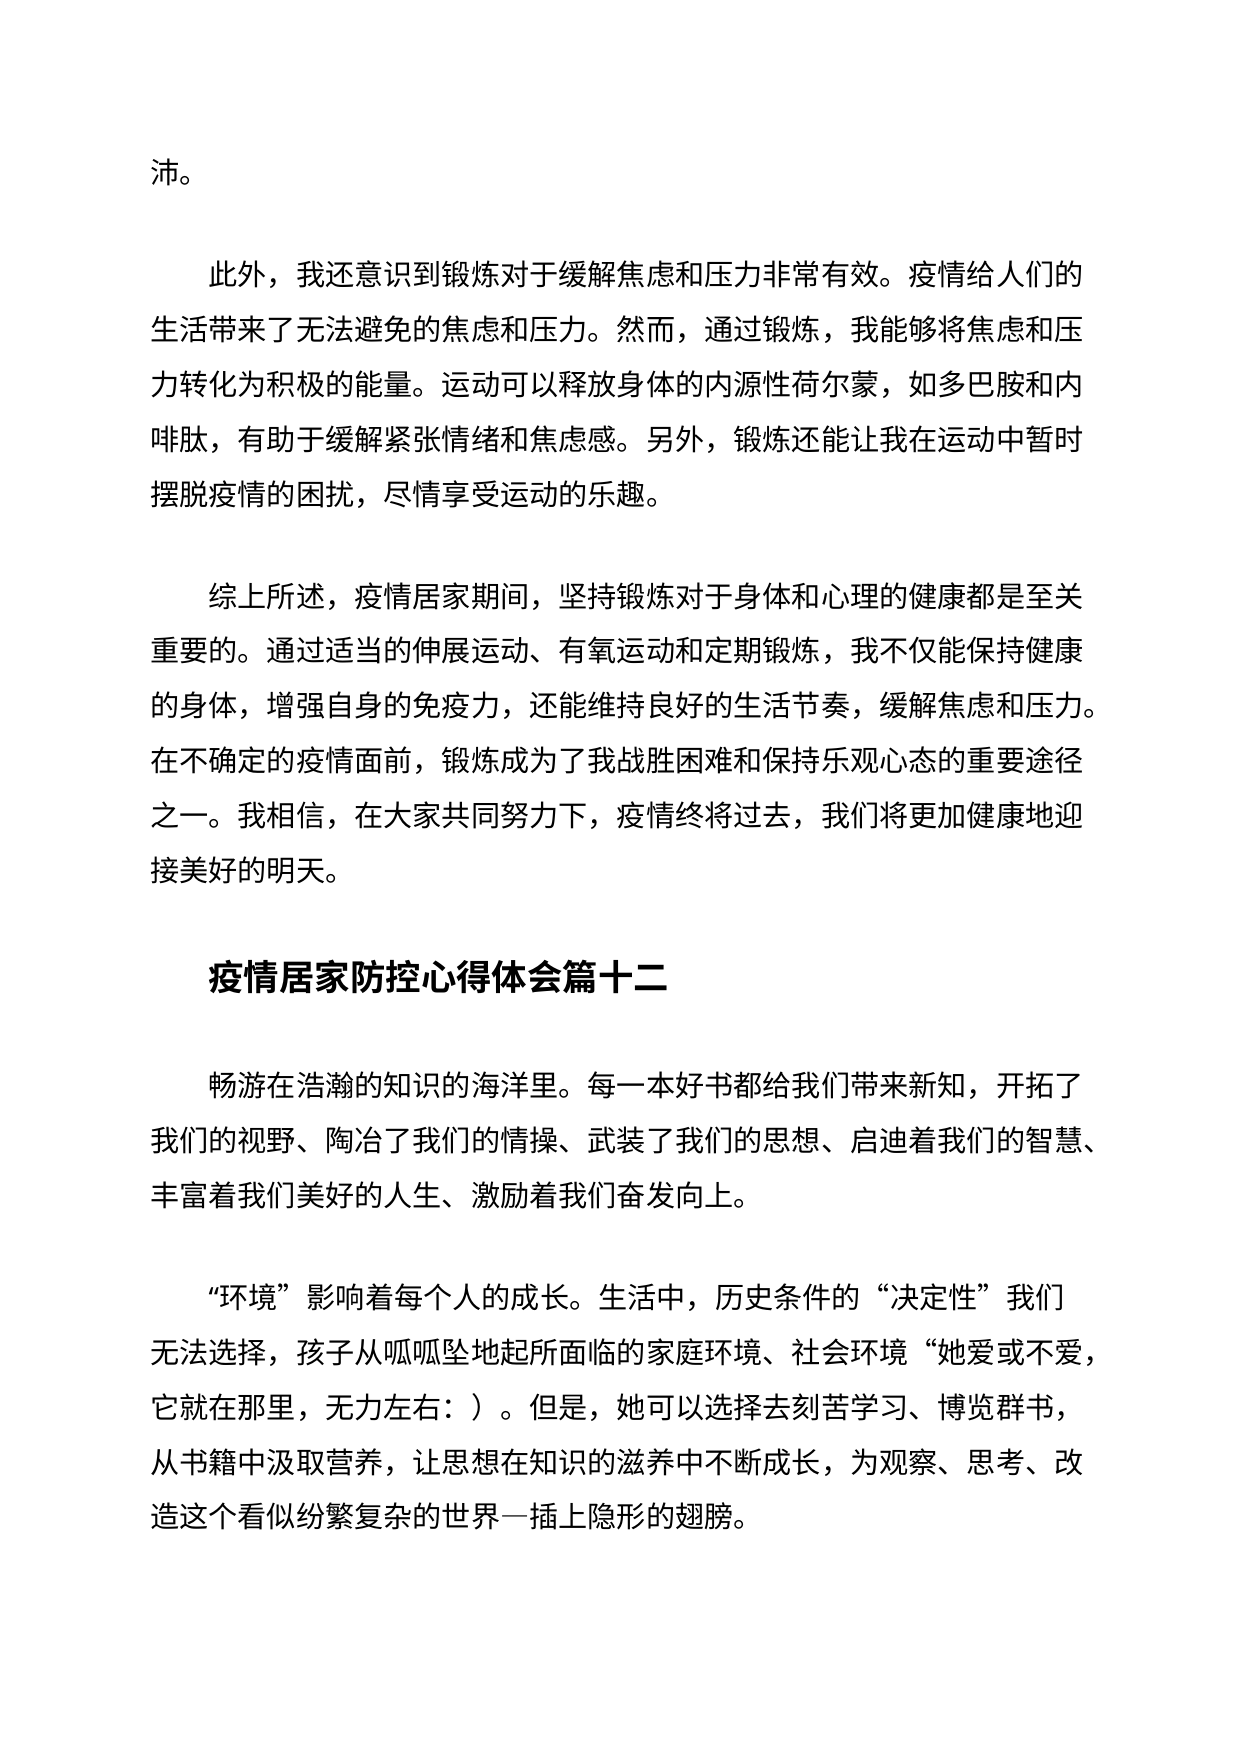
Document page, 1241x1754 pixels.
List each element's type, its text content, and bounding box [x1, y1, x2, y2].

text “环境”影响着每个人的成长。生活中，历史条件的“决定性”我们无法选择，孩子从呱呱坠地起所面临的家庭环境、社会环境“她爱或不爱，它就在那里，无力左右：）。但是，她可以选择去刻苦学习、博览群书，从书籍中汲取营养，让思想在知识的滋养中不断成长，为观察、思考、改造这个看似纷繁复杂的世界—插上隐形的翅膀。 [150, 1274, 1090, 1536]
text 此外，我还意识到锻炼对于缓解焦虑和压力非常有效。疫情给人们的生活带来了无法避免的焦虑和压力。然而，通过锻炼，我能够将焦虑和压力转化为积极的能量。运动可以释放身体的内源性荷尔蒙，如多巴胺和内啡肽，有助于缓解紧张情绪和焦虑感。另外，锻炼还能让我在运动中暂时摆脱疫情的困扰，尽情享受运动的乐趣。 [150, 252, 1090, 514]
text 疫情居家防控心得体会篇十二 [150, 949, 1090, 1001]
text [150, 150, 1090, 192]
text 综上所述，疫情居家期间，坚持锻炼对于身体和心理的健康都是至关重要的。通过适当的伸展运动、有氧运动和定期锻炼，我不仅能保持健康的身体，增强自身的免疫力，还能维持良好的生活节奏，缓解焦虑和压力。在不确定的疫情面前，锻炼成为了我战胜困难和保持乐观心态的重要途径之一。我相信，在大家共同努力下，疫情终将过去，我们将更加健康地迎接美好的明天。 [150, 573, 1090, 890]
text 畅游在浩瀚的知识的海洋里。每一本好书都给我们带来新知，开拓了我们的视野、陶冶了我们的情操、武装了我们的思想、启迪着我们的智慧、丰富着我们美好的人生、激励着我们奋发向上。 [150, 1063, 1090, 1215]
